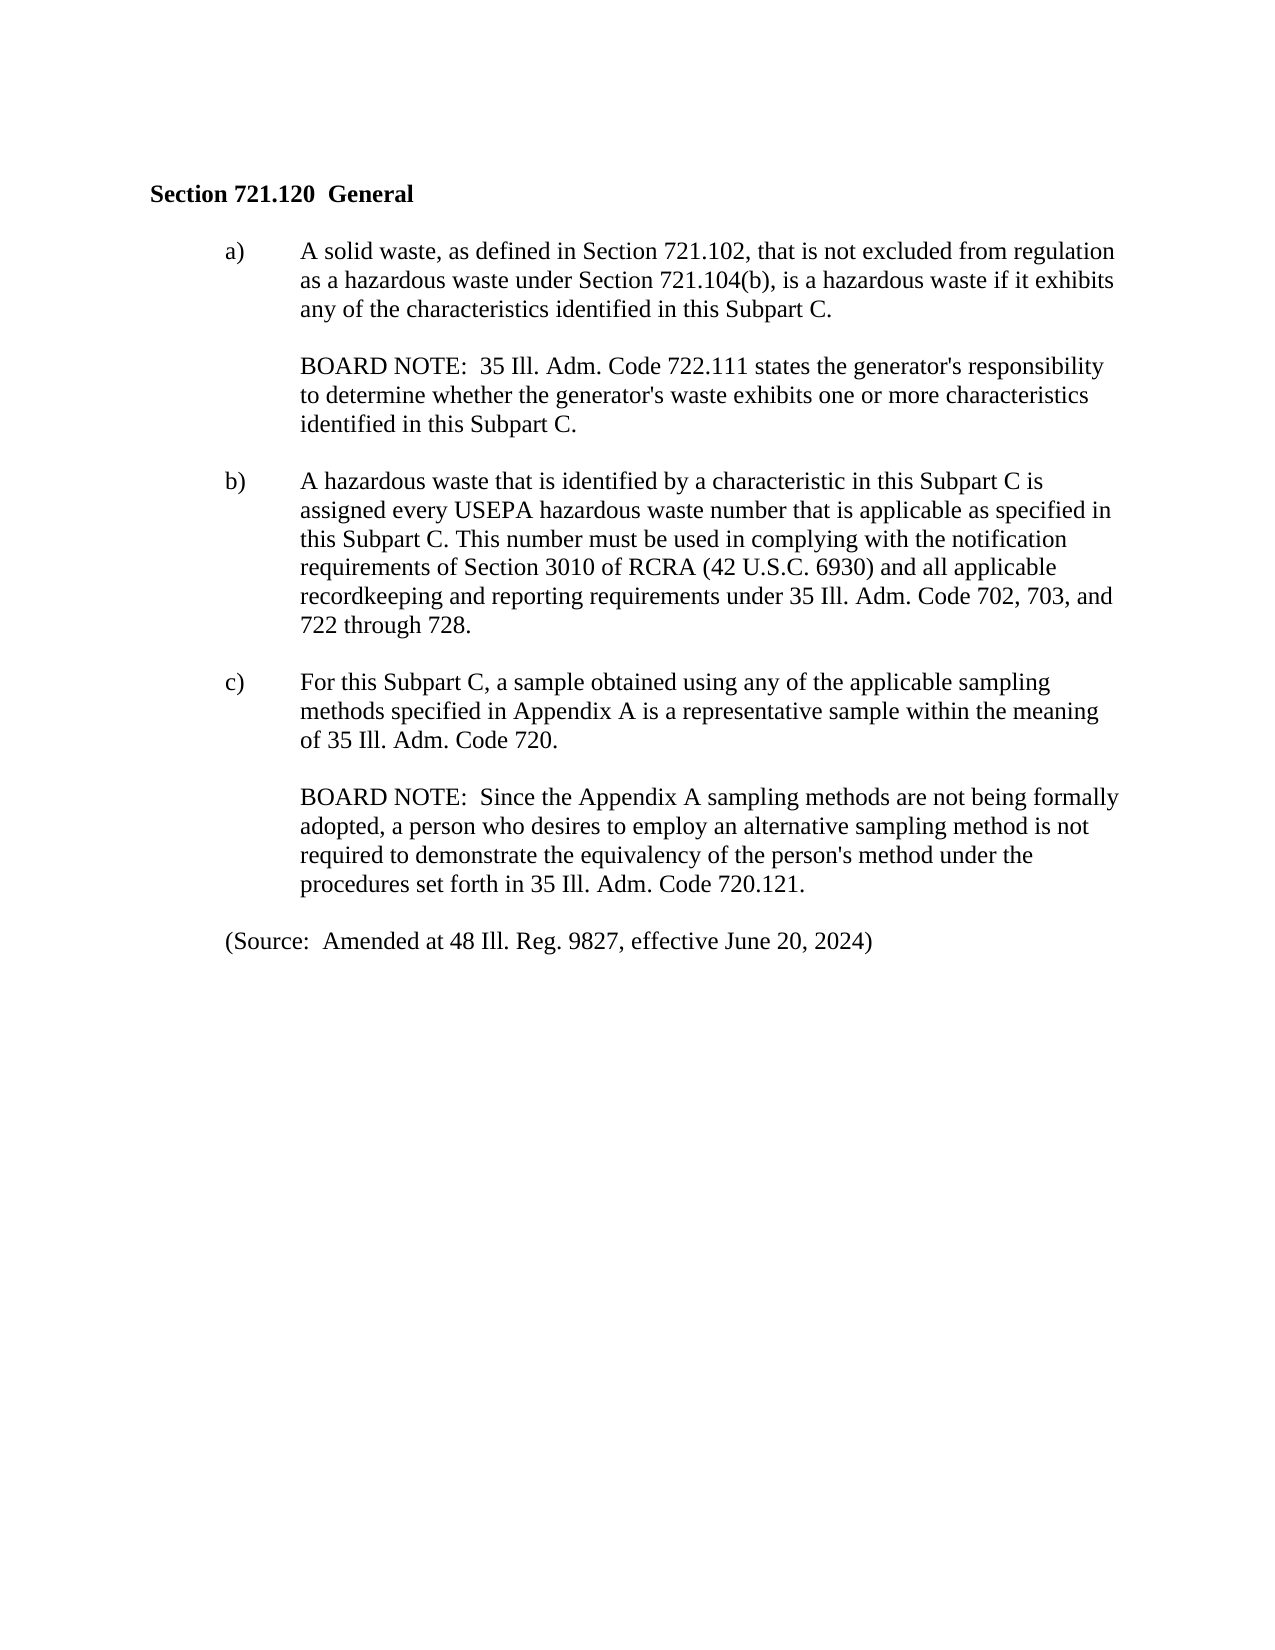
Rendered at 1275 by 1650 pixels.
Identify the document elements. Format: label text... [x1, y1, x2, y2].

text a) A solid waste, as defined in Section 721.102, that is not excluded from regulation as a hazardous waste under Section 721.104(b), is a hazardous waste if it exhibits any of the characteristics identified in this Subpart C. [225, 236, 1125, 322]
text BOARD NOTE: Since the Appendix A sampling methods are not being formally adopted, a person who desires to employ an alternative sampling method is not required to demonstrate the equivalency of the person's method under the procedures set forth in 35 Ill. Adm. Code 720.121. [300, 782, 1125, 897]
text c) For this Subpart C, a sample obtained using any of the applicable sampling methods specified in Appendix A is a representative sample within the meaning of 35 Ill. Adm. Code 720. [225, 667, 1125, 754]
text b) A hazardous waste that is identified by a characteristic in this Subpart C is assigned every USEPA hazardous waste number that is applicable as specified in this Subpart C. This number must be used in complying with the notification requirements of Section 3010 of RCRA (42 U.S.C. 6930) and all applicable recordkeeping and reporting requirements under 35 Ill. Adm. Code 702, 703, and 722 through 728. [225, 466, 1125, 639]
text BOARD NOTE: 35 Ill. Adm. Code 722.111 states the generator's responsibility to determine whether the generator's waste exhibits one or more characteristics identified in this Subpart C. [300, 351, 1125, 437]
text (Source: Amended at 48 Ill. Reg. 9827, effective June 20, 2024) [225, 926, 1125, 955]
text Section 721.120 General [150, 179, 1125, 207]
